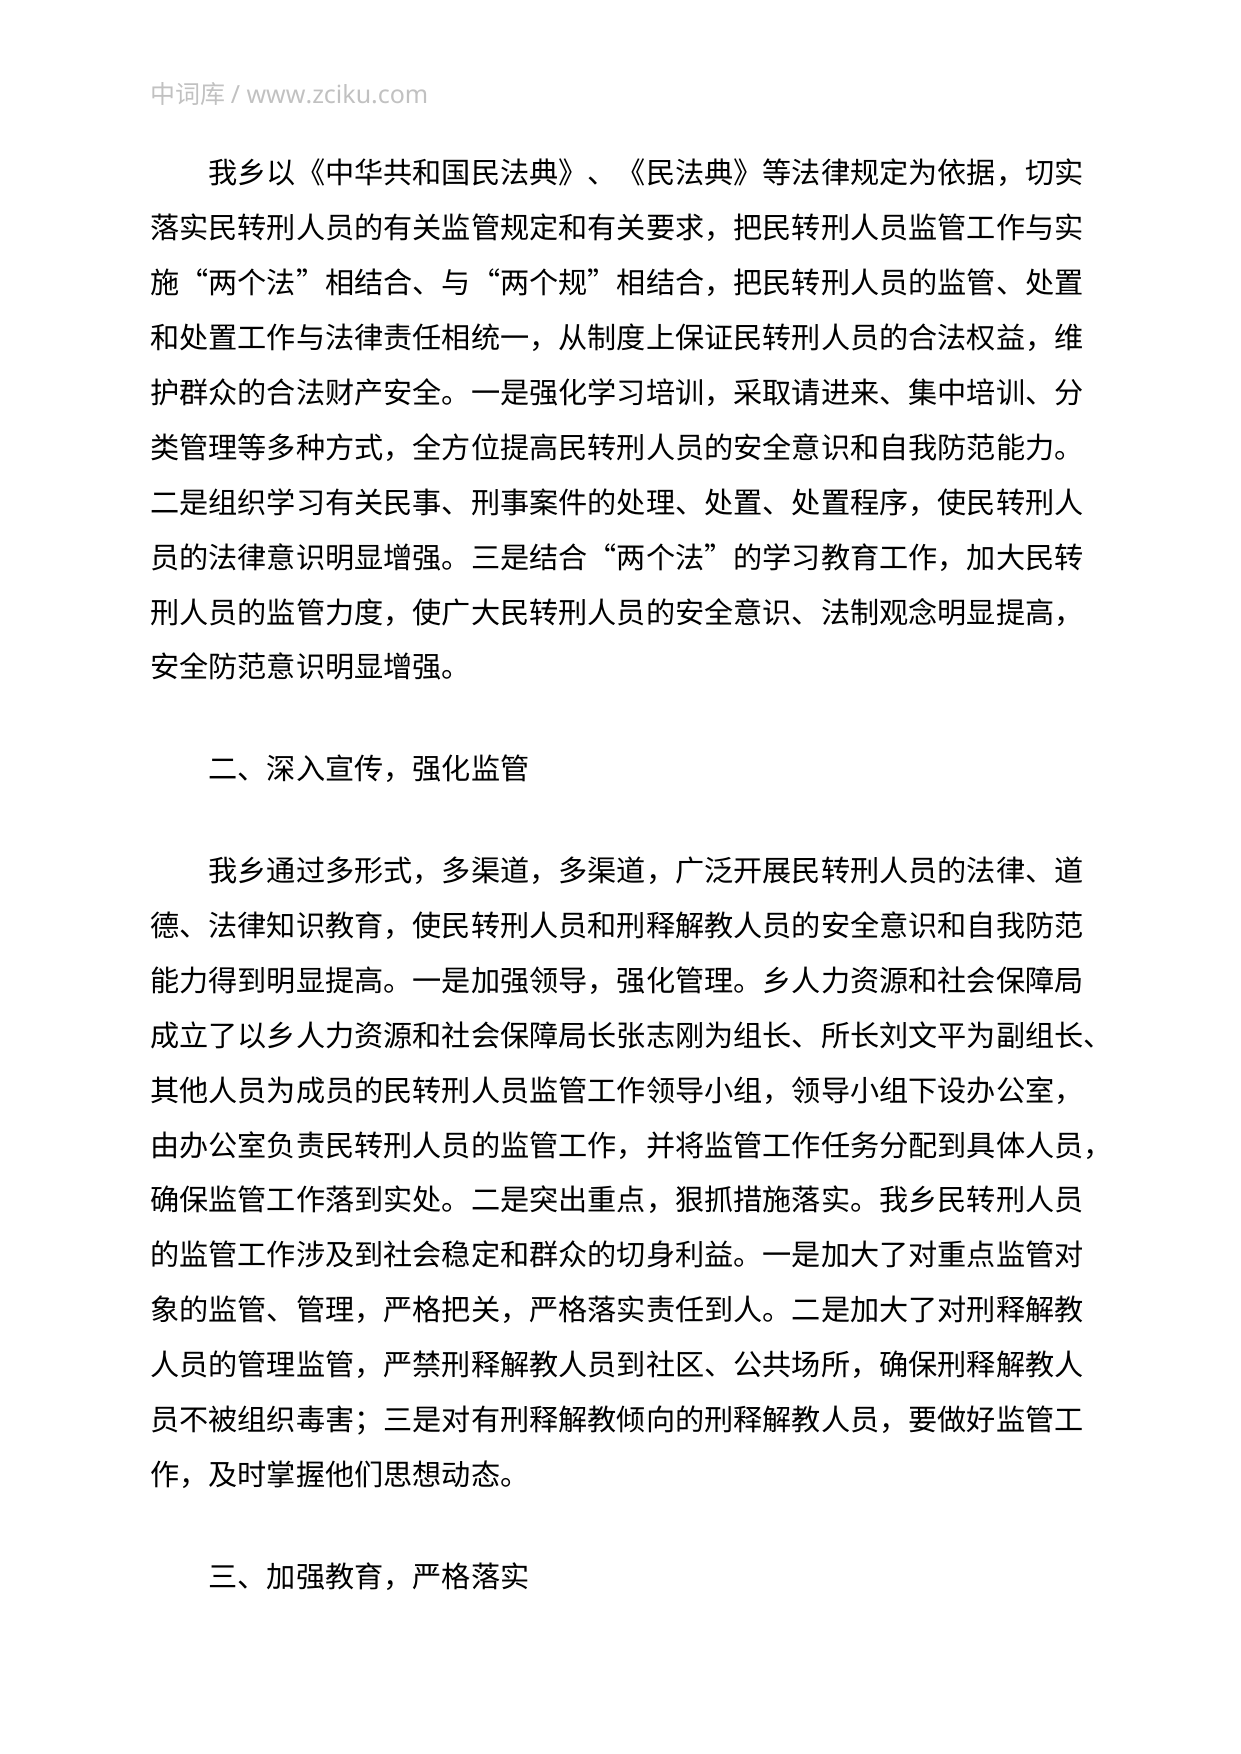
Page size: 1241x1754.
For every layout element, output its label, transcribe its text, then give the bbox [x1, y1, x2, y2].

text 三、加强教育，严格落实 [150, 1553, 1090, 1596]
text 我乡以《中华共和国民法典》、《民法典》等法律规定为依据，切实落实民转刑人员的有关监管规定和有关要求，把民转刑人员监管工作与实施“两个法”相结合、与“两个规”相结合，把民转刑人员的监管、处置和处置工作与法律责任相统一，从制度上保证民转刑人员的合法权益，维护群众的合法财产安全。一是强化学习培训，采取请进来、集中培训、分类管理等多种方式，全方位提高民转刑人员的安全意识和自我防范能力。二是组织学习有关民事、刑事案件的处理、处置、处置程序，使民转刑人员的法律意识明显增强。三是结合“两个法”的学习教育工作，加大民转刑人员的监管力度，使广大民转刑人员的安全意识、法制观念明显提高，安全防范意识明显增强。 [150, 150, 1090, 686]
text 我乡通过多形式，多渠道，多渠道，广泛开展民转刑人员的法律、道德、法律知识教育，使民转刑人员和刑释解教人员的安全意识和自我防范能力得到明显提高。一是加强领导，强化管理。乡人力资源和社会保障局成立了以乡人力资源和社会保障局长张志刚为组长、所长刘文平为副组长、其他人员为成员的民转刑人员监管工作领导小组，领导小组下设办公室，由办公室负责民转刑人员的监管工作，并将监管工作任务分配到具体人员，确保监管工作落到实处。二是突出重点，狠抓措施落实。我乡民转刑人员的监管工作涉及到社会稳定和群众的切身利益。一是加大了对重点监管对象的监管、管理，严格把关，严格落实责任到人。二是加大了对刑释解教人员的管理监管，严禁刑释解教人员到社区、公共场所，确保刑释解教人员不被组织毒害；三是对有刑释解教倾向的刑释解教人员，要做好监管工作，及时掌握他们思想动态。 [150, 848, 1090, 1494]
text 二、深入宣传，强化监管 [150, 746, 1090, 788]
